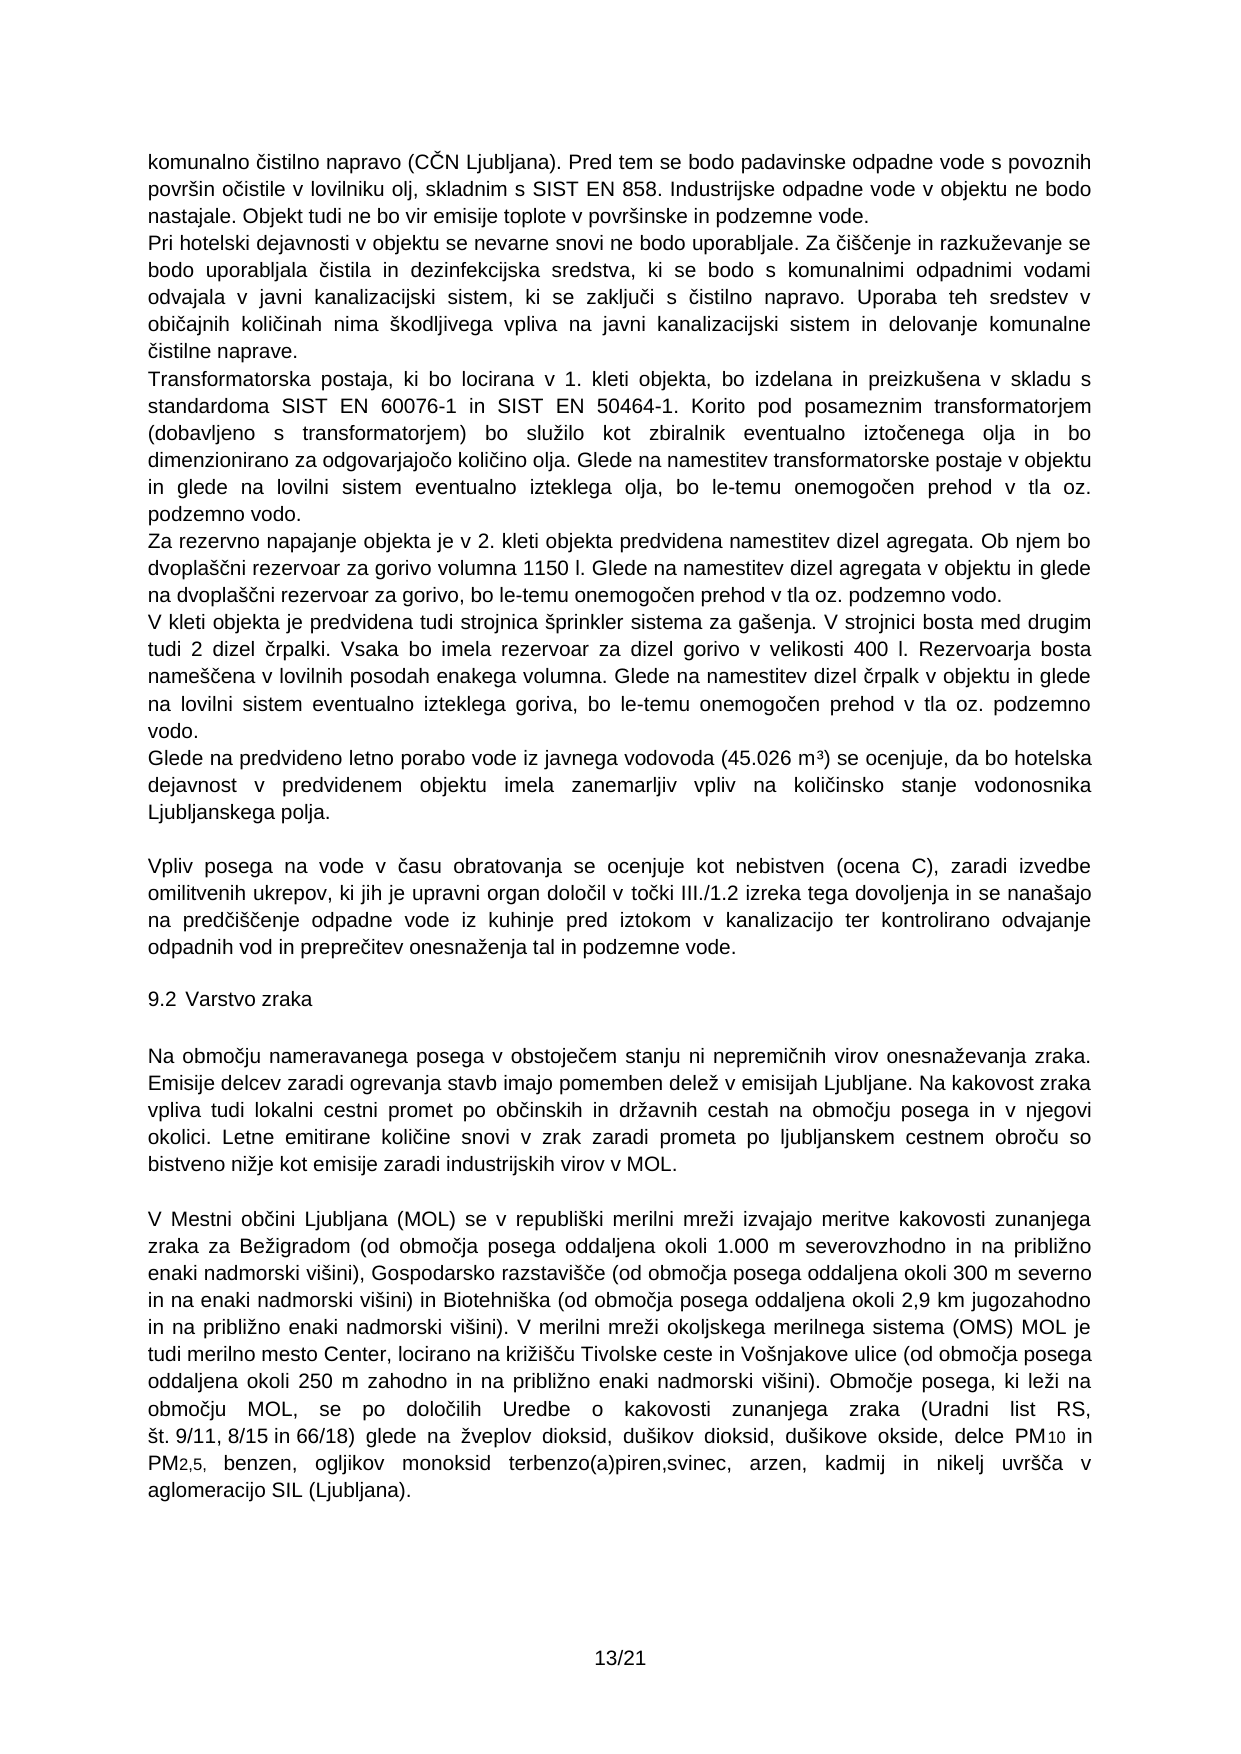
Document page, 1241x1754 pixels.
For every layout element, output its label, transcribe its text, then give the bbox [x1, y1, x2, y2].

text Na območju nameravanega posega v obstoječem stanju ni nepremičnih virov onesnaževanja zraka. Emisije delcev zaradi ogrevanja stavb imajo pomemben delež v emisijah Ljubljane. Na kakovost zraka vpliva tudi lokalni cestni promet po občinskih in državnih cestah na območju posega in v njegovi okolici. Letne emitirane količine snovi v zrak zaradi prometa po ljubljanskem cestnem obroču so bistveno nižje kot emisije zaradi industrijskih virov v MOL. [148, 1042, 1093, 1177]
list Varstvo zraka [148, 987, 1093, 1011]
text Pri hotelski dejavnosti v objektu se nevarne snovi ne bodo uporabljale. Za čiščenje in razkuževanje se bodo uporabljala čistila in dezinfekcijska sredstva, ki se bodo s komunalnimi odpadnimi vodami odvajala v javni kanalizacijski sistem, ki se zaključi s čistilno napravo. Uporaba teh sredstev v običajnih količinah nima škodljivega vpliva na javni kanalizacijski sistem in delovanje komunalne čistilne naprave. [148, 229, 1093, 364]
text Glede na predvideno letno porabo vode iz javnega vodovoda (45.026 m³) se ocenjuje, da bo hotelska dejavnost v predvidenem objektu imela zanemarljiv vpliv na količinsko stanje vodonosnika Ljubljanskega polja. [148, 743, 1093, 825]
text Transformatorska postaja, ki bo locirana v 1. kleti objekta, bo izdelana in preizkušena v skladu s standardoma SIST EN 60076-1 in SIST EN 50464-1. Korito pod posameznim transformatorjem (dobavljeno s transformatorjem) bo služilo kot zbiralnik eventualno iztočenega olja in bo dimenzionirano za odgovarjajočo količino olja. Glede na namestitev transformatorske postaje v objektu in glede na lovilni sistem eventualno izteklega olja, bo le-temu onemogočen prehod v tla oz. podzemno vodo. [148, 364, 1093, 527]
text Za rezervno napajanje objekta je v 2. kleti objekta predvidena namestitev dizel agregata. Ob njem bo dvoplaščni rezervoar za gorivo volumna 1150 l. Glede na namestitev dizel agregata v objektu in glede na dvoplaščni rezervoar za gorivo, bo le-temu onemogočen prehod v tla oz. podzemno vodo. [148, 527, 1093, 608]
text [148, 148, 1093, 229]
text Vpliv posega na vode v času obratovanja se ocenjuje kot nebistven (ocena C), zaradi izvedbe omilitvenih ukrepov, ki jih je upravni organ določil v točki III./1.2 izreka tega dovoljenja in se nanašajo na predčiščenje odpadne vode iz kuhinje pred iztokom v kanalizacijo ter kontrolirano odvajanje odpadnih vod in preprečitev onesnaženja tal in podzemne vode. [148, 852, 1093, 960]
text V kleti objekta je predvidena tudi strojnica šprinkler sistema za gašenja. V strojnici bosta med drugim tudi 2 dizel črpalki. Vsaka bo imela rezervoar za dizel gorivo v velikosti 400 l. Rezervoarja bosta nameščena v lovilnih posodah enakega volumna. Glede na namestitev dizel črpalk v objektu in glede na lovilni sistem eventualno izteklega goriva, bo le-temu onemogočen prehod v tla oz. podzemno vodo. [148, 608, 1093, 743]
text V Mestni občini Ljubljana (MOL) se v republiški merilni mreži izvajajo meritve kakovosti zunanjega zraka za Bežigradom (od območja posega oddaljena okoli 1.000 m severovzhodno in na približno enaki nadmorski višini), Gospodarsko razstavišče (od območja posega oddaljena okoli 300 m severno in na enaki nadmorski višini) in Biotehniška (od območja posega oddaljena okoli 2,9 km jugozahodno in na približno enaki nadmorski višini). V merilni mreži okoljskega merilnega sistema (OMS) MOL je tudi merilno mesto Center, locirano na križišču Tivolske ceste in Vošnjakove ulice (od območja posega oddaljena okoli 250 m zahodno in na približno enaki nadmorski višini). Območje posega, ki leži na območju MOL, se po določilih Uredbe o kakovosti zunanjega zraka (Uradni list RS, št. 9/11, 8/15 in 66/18) glede na žveplov dioksid, dušikov dioksid, dušikove okside, delce PM10 in PM2,5, benzen, ogljikov monoksid terbenzo(a)piren,svinec, arzen, kadmij in nikelj uvršča v aglomeracijo SIL (Ljubljana). [148, 1205, 1093, 1503]
